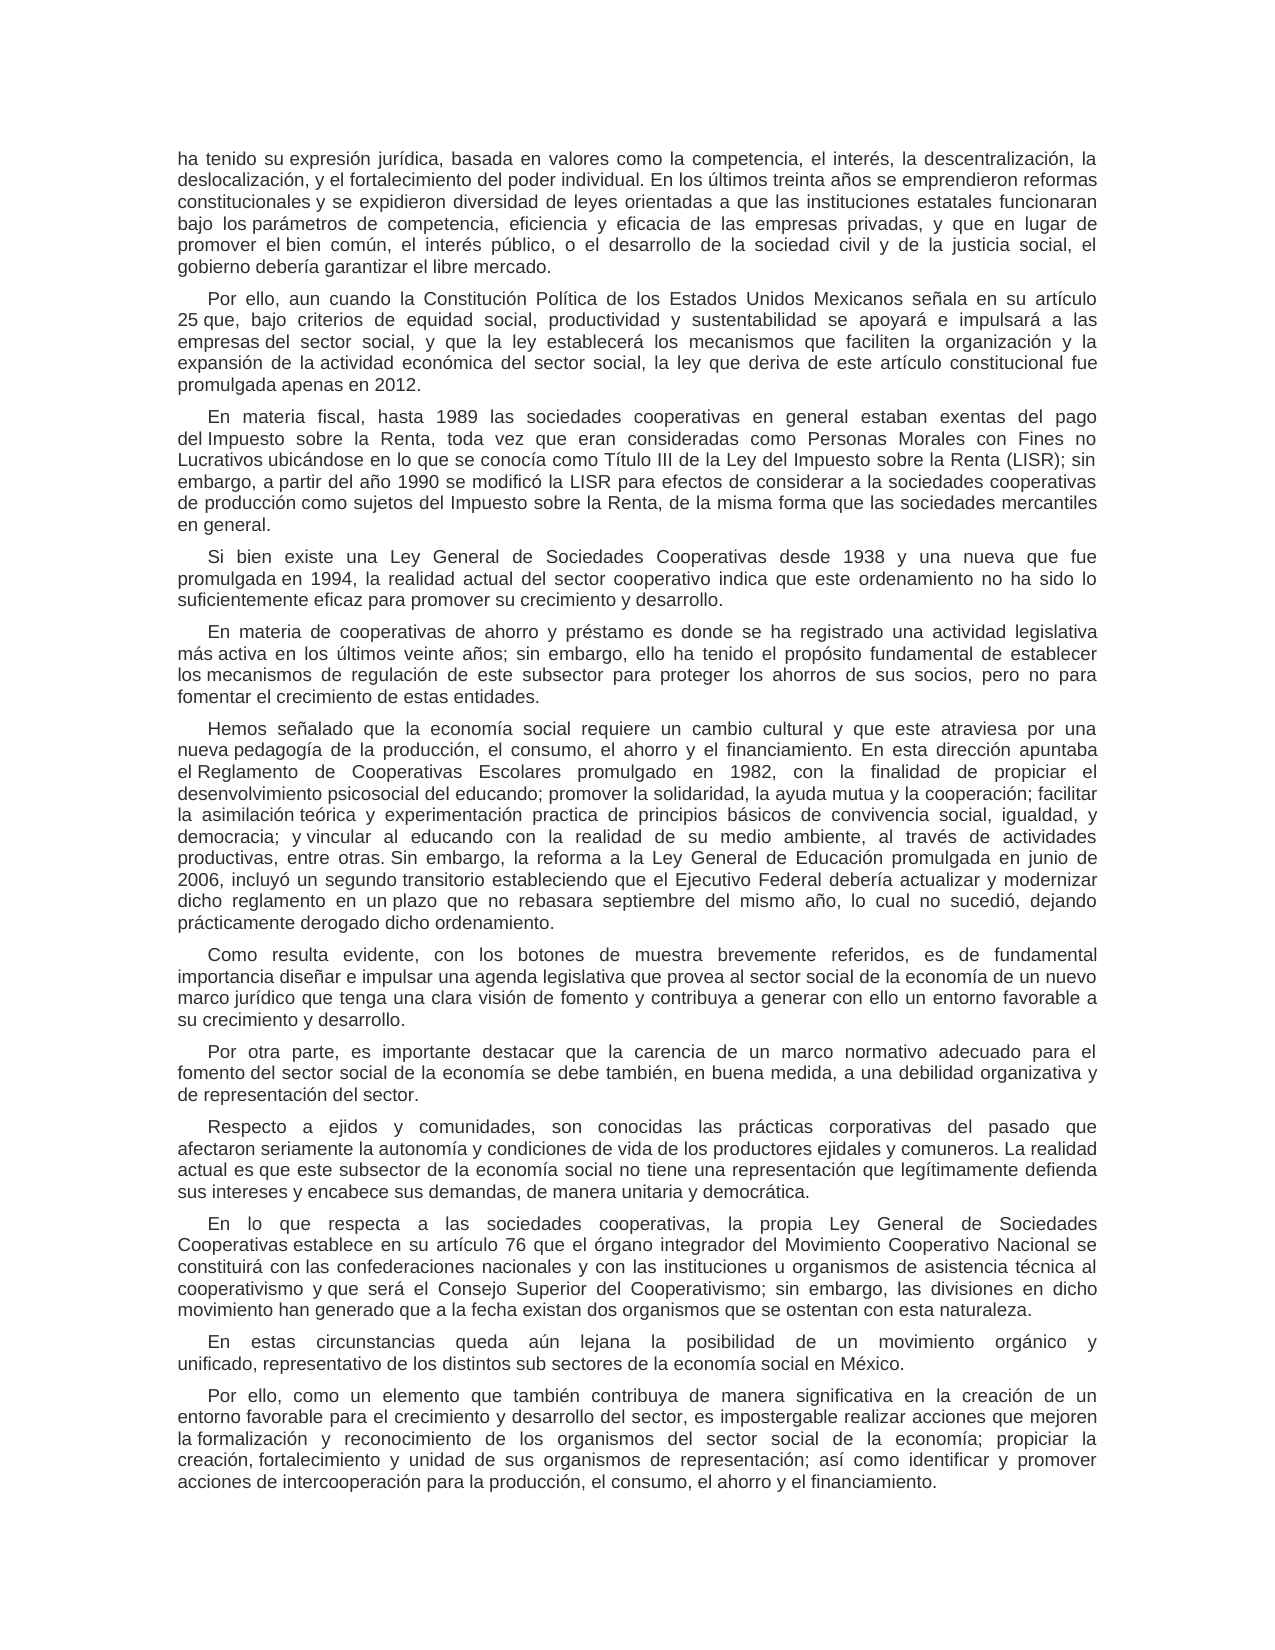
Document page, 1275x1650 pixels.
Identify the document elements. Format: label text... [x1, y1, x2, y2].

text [177, 148, 1098, 277]
text Hemos señalado que la economía social requiere un cambio cultural y que este atraviesa por una nueva pedagogía de la producción, el consumo, el ahorro y el financiamiento. En esta dirección apuntaba el Reglamento de Cooperativas Escolares promulgado en 1982, con la finalidad de propiciar el desenvolvimiento psicosocial del educando; promover la solidaridad, la ayuda mutua y la cooperación; facilitar la asimilación teórica y experimentación practica de principios básicos de convivencia social, igualdad, y democracia; y vincular al educando con la realidad de su medio ambiente, al través de actividades productivas, entre otras. Sin embargo, la reforma a la Ley General de Educación promulgada en junio de 2006, incluyó un segundo transitorio estableciendo que el Ejecutivo Federal debería actualizar y modernizar dicho reglamento en un plazo que no rebasara septiembre del mismo año, lo cual no sucedió, dejando prácticamente derogado dicho ordenamiento. [177, 718, 1098, 933]
text Si bien existe una Ley General de Sociedades Cooperativas desde 1938 y una nueva que fue promulgada en 1994, la realidad actual del sector cooperativo indica que este ordenamiento no ha sido lo suficientemente eficaz para promover su crecimiento y desarrollo. [177, 546, 1098, 610]
text Como resulta evidente, con los botones de muestra brevemente referidos, es de fundamental importancia diseñar e impulsar una agenda legislativa que provea al sector social de la economía de un nuevo marco jurídico que tenga una clara visión de fomento y contribuya a generar con ello un entorno favorable a su crecimiento y desarrollo. [177, 944, 1098, 1030]
text En materia de cooperativas de ahorro y préstamo es donde se ha registrado una actividad legislativa más activa en los últimos veinte años; sin embargo, ello ha tenido el propósito fundamental de establecer los mecanismos de regulación de este subsector para proteger los ahorros de sus socios, pero no para fomentar el crecimiento de estas entidades. [177, 621, 1098, 707]
text En lo que respecta a las sociedades cooperativas, la propia Ley General de Sociedades Cooperativas establece en su artículo 76 que el órgano integrador del Movimiento Cooperativo Nacional se constituirá con las confederaciones nacionales y con las instituciones u organismos de asistencia técnica al cooperativismo y que será el Consejo Superior del Cooperativismo; sin embargo, las divisiones en dicho movimiento han generado que a la fecha existan dos organismos que se ostentan con esta naturaleza. [177, 1213, 1098, 1320]
text En estas circunstancias queda aún lejana la posibilidad de un movimiento orgánico y unificado, representativo de los distintos sub sectores de la economía social en México. [177, 1331, 1098, 1374]
text En materia fiscal, hasta 1989 las sociedades cooperativas en general estaban exentas del pago del Impuesto sobre la Renta, toda vez que eran consideradas como Personas Morales con Fines no Lucrativos ubicándose en lo que se conocía como Título III de la Ley del Impuesto sobre la Renta (LISR); sin embargo, a partir del año 1990 se modificó la LISR para efectos de considerar a la sociedades cooperativas de producción como sujetos del Impuesto sobre la Renta, de la misma forma que las sociedades mercantiles en general. [177, 406, 1098, 535]
text Por ello, aun cuando la Constitución Política de los Estados Unidos Mexicanos señala en su artículo 25 que, bajo criterios de equidad social, productividad y sustentabilidad se apoyará e impulsará a las empresas del sector social, y que la ley establecerá los mecanismos que faciliten la organización y la expansión de la actividad económica del sector social, la ley que deriva de este artículo constitucional fue promulgada apenas en 2012. [177, 287, 1098, 395]
text Por otra parte, es importante destacar que la carencia de un marco normativo adecuado para el fomento del sector social de la economía se debe también, en buena medida, a una debilidad organizativa y de representación del sector. [177, 1041, 1098, 1105]
text Respecto a ejidos y comunidades, son conocidas las prácticas corporativas del pasado que afectaron seriamente la autonomía y condiciones de vida de los productores ejidales y comuneros. La realidad actual es que este subsector de la economía social no tiene una representación que legítimamente defienda sus intereses y encabece sus demandas, de manera unitaria y democrática. [177, 1116, 1098, 1202]
text Por ello, como un elemento que también contribuya de manera significativa en la creación de un entorno favorable para el crecimiento y desarrollo del sector, es impostergable realizar acciones que mejoren la formalización y reconocimiento de los organismos del sector social de la economía; propiciar la creación, fortalecimiento y unidad de sus organismos de representación; así como identificar y promover acciones de intercooperación para la producción, el consumo, el ahorro y el financiamiento. [177, 1384, 1098, 1492]
